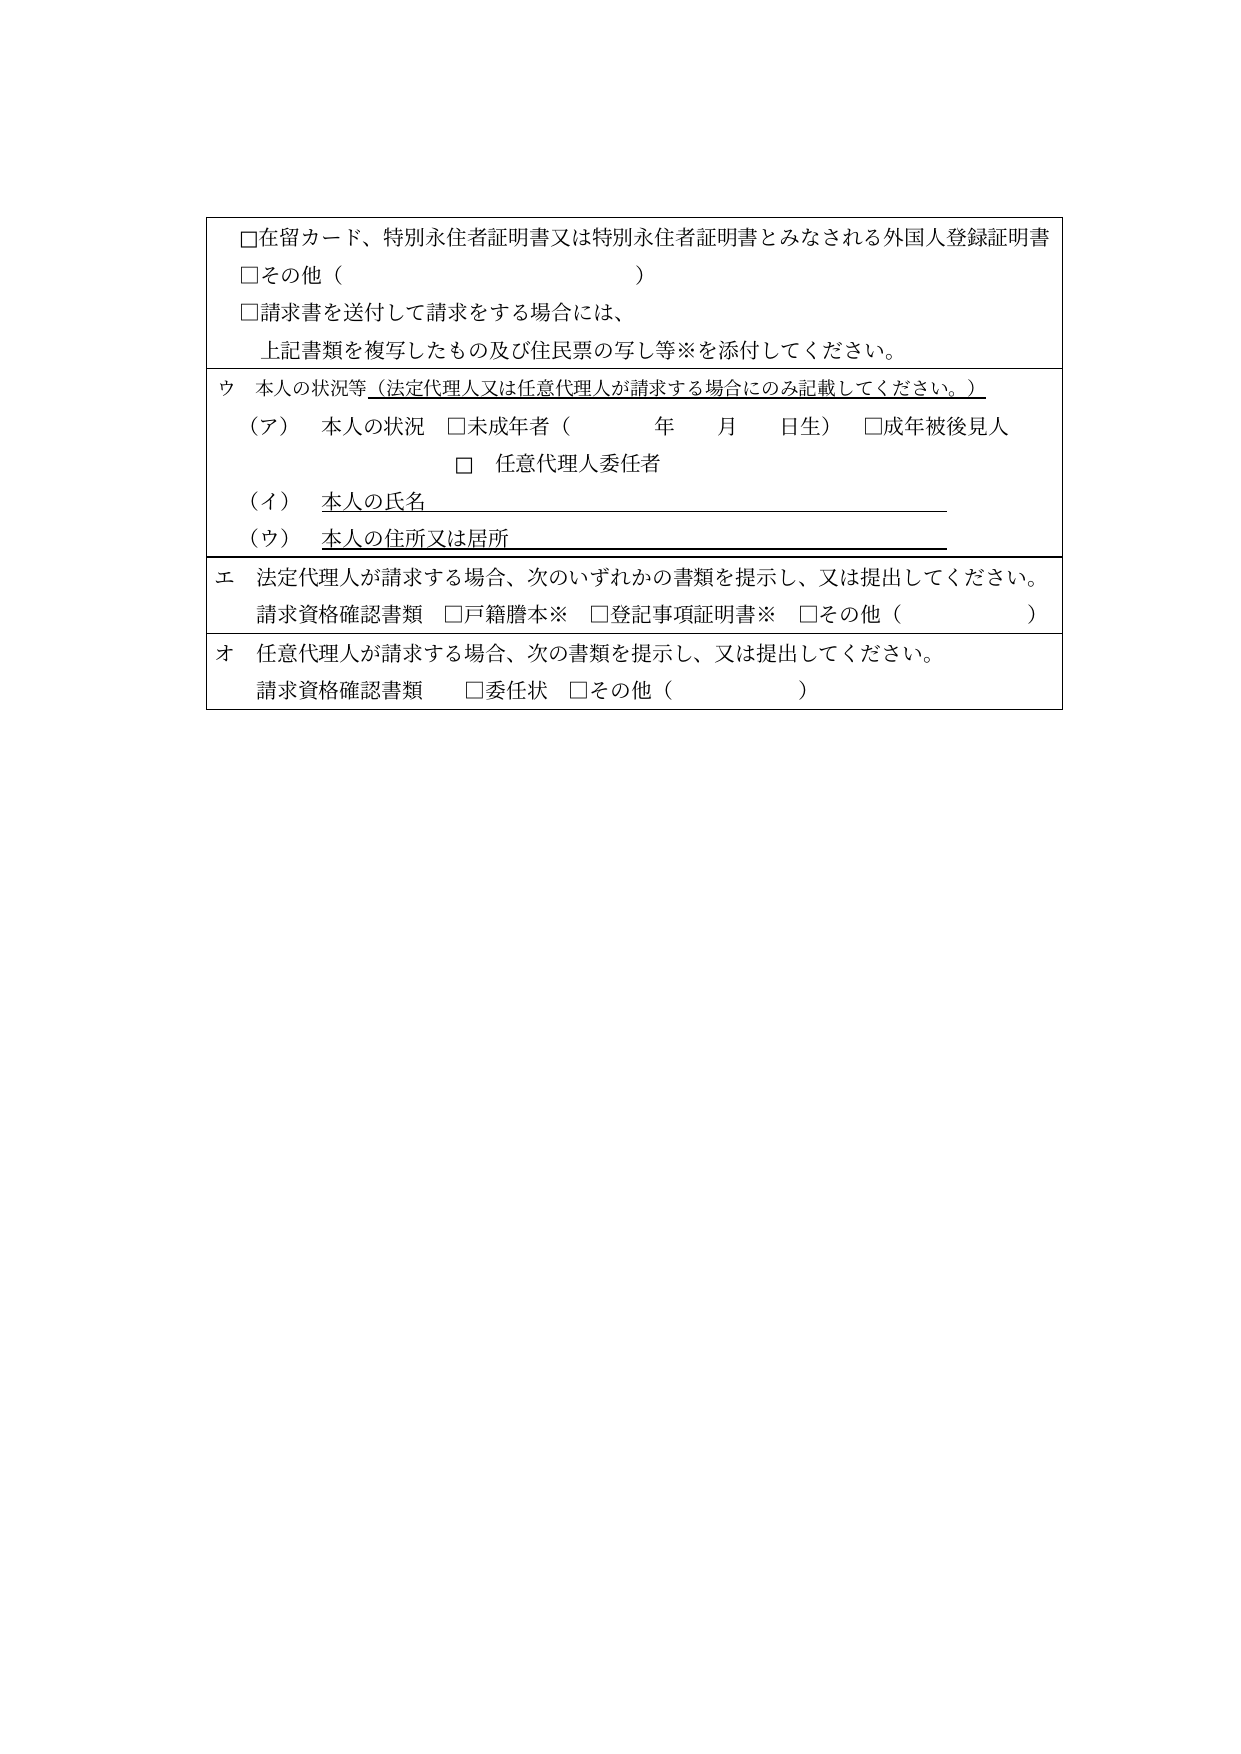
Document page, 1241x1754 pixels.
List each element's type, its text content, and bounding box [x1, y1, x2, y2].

table_cell ウ 本人の状況等（法定代理人又は任意代理人が請求する場合にのみ記載してください。） （ア） 本人の状況 □未成年者（ 年 月 日生） □成年被後見人 □ 任意代理人委任者 （イ） 本人の氏名 （ウ） 本人の住所又は居所 [207, 369, 1062, 556]
table_cell オ 任意代理人が請求する場合、次の書類を提示し、又は提出してください。 請求資格確認書類 □委任状 □その他（ ） [207, 634, 1062, 708]
table_cell エ 法定代理人が請求する場合、次のいずれかの書類を提示し、又は提出してください。 請求資格確認書類 □戸籍謄本※ □登記事項証明書※ □その他（ ） [207, 558, 1062, 632]
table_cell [207, 218, 1062, 368]
